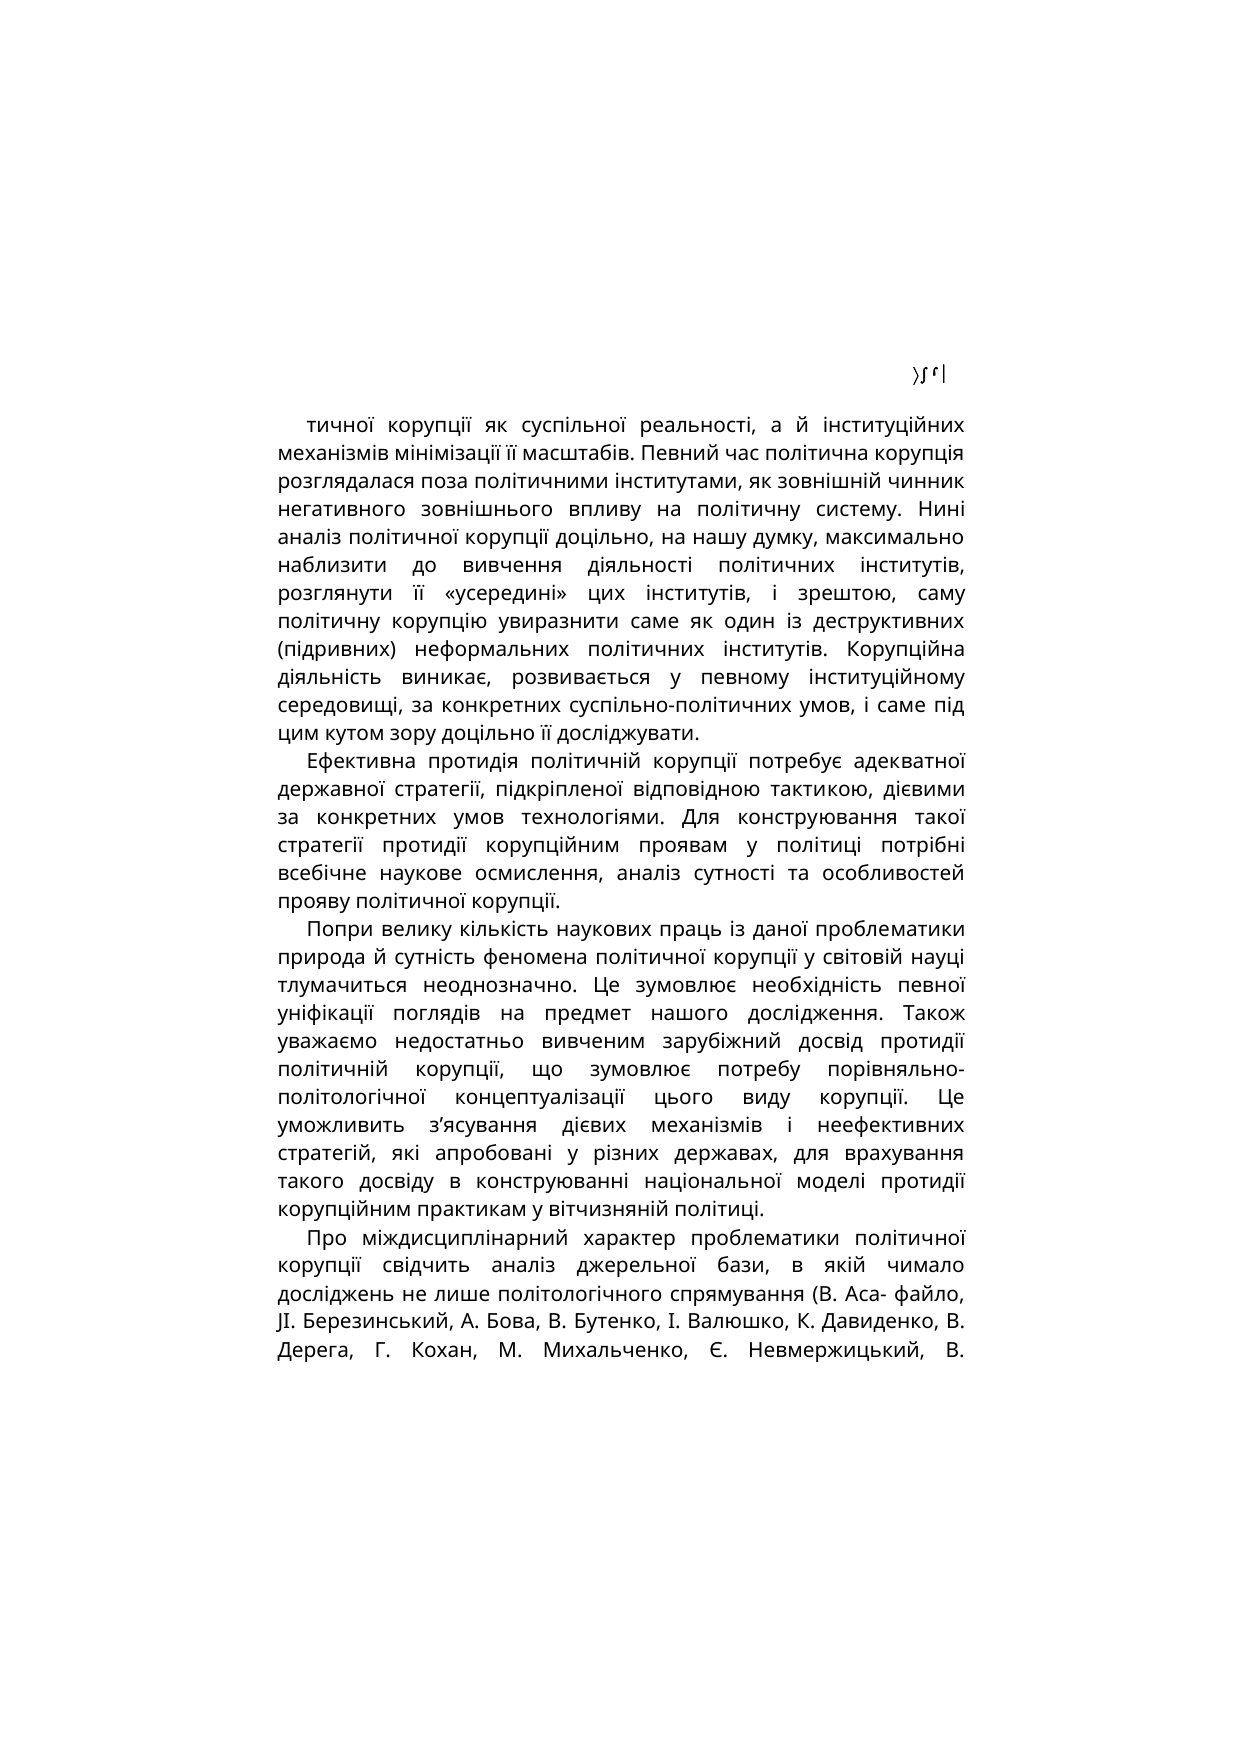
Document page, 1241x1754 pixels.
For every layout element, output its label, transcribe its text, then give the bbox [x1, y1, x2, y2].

text Ефективна протидія політичній корупції потребує адекватної державної стратегії, підкріпленої відповідною тактикою, дієвими за конкретних умов технологіями. Для конструювання такої стратегії протидії корупційним проявам у політиці потрібні всебічне наукове осмислення, аналіз сутності та особливостей прояву політичної корупції. [277, 746, 965, 914]
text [277, 1222, 965, 1363]
text тичної корупції як суспільної реальності, а й інституційних механізмів мінімізації її масштабів. Певний час політична корупція розглядалася поза політичними інститутами, як зовнішній чинник негативного зовнішнього впливу на політичну систему. Нині аналіз політичної корупції доцільно, на нашу думку, максимально наблизити до вивчення діяльності політичних інститутів, розглянути її «усередині» цих інститутів, і зрештою, саму політичну корупцію увиразнити саме як один із деструктивних (підривних) неформальних політичних інститутів. Корупційна діяльність виникає, розвивається у певному інституційному середовищі, за конкретних суспільно-політичних умов, і саме під цим кутом зору доцільно її досліджувати. [277, 410, 965, 746]
text Попри велику кількість наукових праць із даної проблематики природа й сутність феномена політичної корупції у світовій науці тлумачиться неоднозначно. Це зумовлює необхідність певної уніфікації поглядів на предмет нашого дослідження. Також уважаємо недостатньо вивченим зарубіжний досвід протидії політичній корупції, що зумовлює потребу порівняльно-політологічної концептуалізації цього виду корупції. Це уможливить з’ясування дієвих механізмів і неефективних стратегій, які апробовані у різних державах, для врахування такого досвіду в конструюванні національної моделі протидії корупційним практикам у вітчизняній політиці. [277, 914, 965, 1222]
